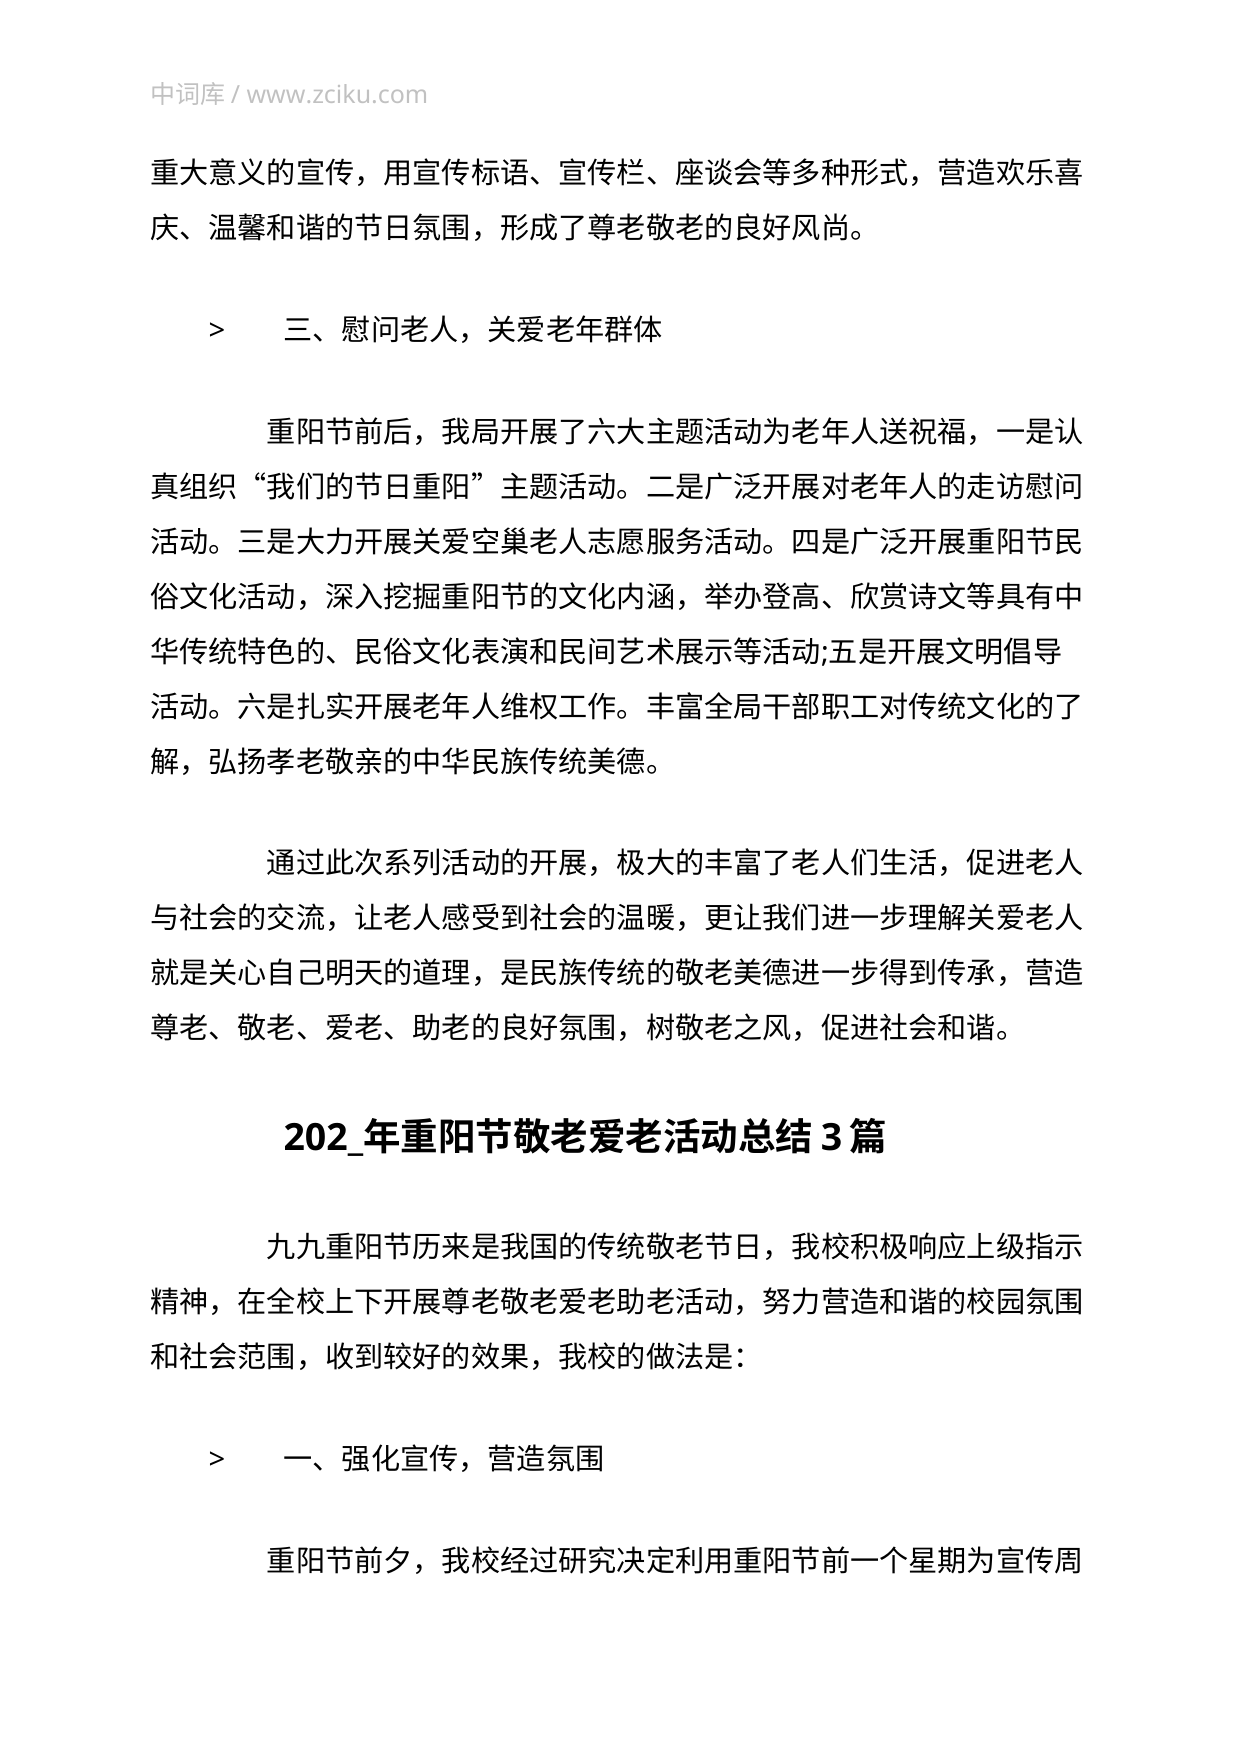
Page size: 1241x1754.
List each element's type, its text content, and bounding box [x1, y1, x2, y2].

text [150, 1537, 1090, 1580]
text 通过此次系列活动的开展，极大的丰富了老人们生活，促进老人与社会的交流，让老人感受到社会的温暖，更让我们进一步理解关爱老人就是关心自己明天的道理，是民族传统的敬老美德进一步得到传承，营造尊老、敬老、爱老、助老的良好氛围，树敬老之风，促进社会和谐。 [150, 840, 1090, 1047]
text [150, 150, 1090, 247]
text 九九重阳节历来是我国的传统敬老节日，我校积极响应上级指示精神，在全校上下开展尊老敬老爱老助老活动，努力营造和谐的校园氛围和社会范围，收到较好的效果，我校的做法是： [150, 1224, 1090, 1376]
text 202_年重阳节敬老爱老活动总结3篇 [150, 1106, 1090, 1161]
text > 一、强化宣传，营造氛围 [150, 1436, 1090, 1478]
text 重阳节前后，我局开展了六大主题活动为老年人送祝福，一是认真组织“我们的节日重阳”主题活动。二是广泛开展对老年人的走访慰问活动。三是大力开展关爱空巢老人志愿服务活动。四是广泛开展重阳节民俗文化活动，深入挖掘重阳节的文化内涵，举办登高、欣赏诗文等具有中华传统特色的、民俗文化表演和民间艺术展示等活动;五是开展文明倡导活动。六是扎实开展老年人维权工作。丰富全局干部职工对传统文化的了解，弘扬孝老敬亲的中华民族传统美德。 [150, 409, 1090, 780]
text > 三、慰问老人，关爱老年群体 [150, 307, 1090, 349]
